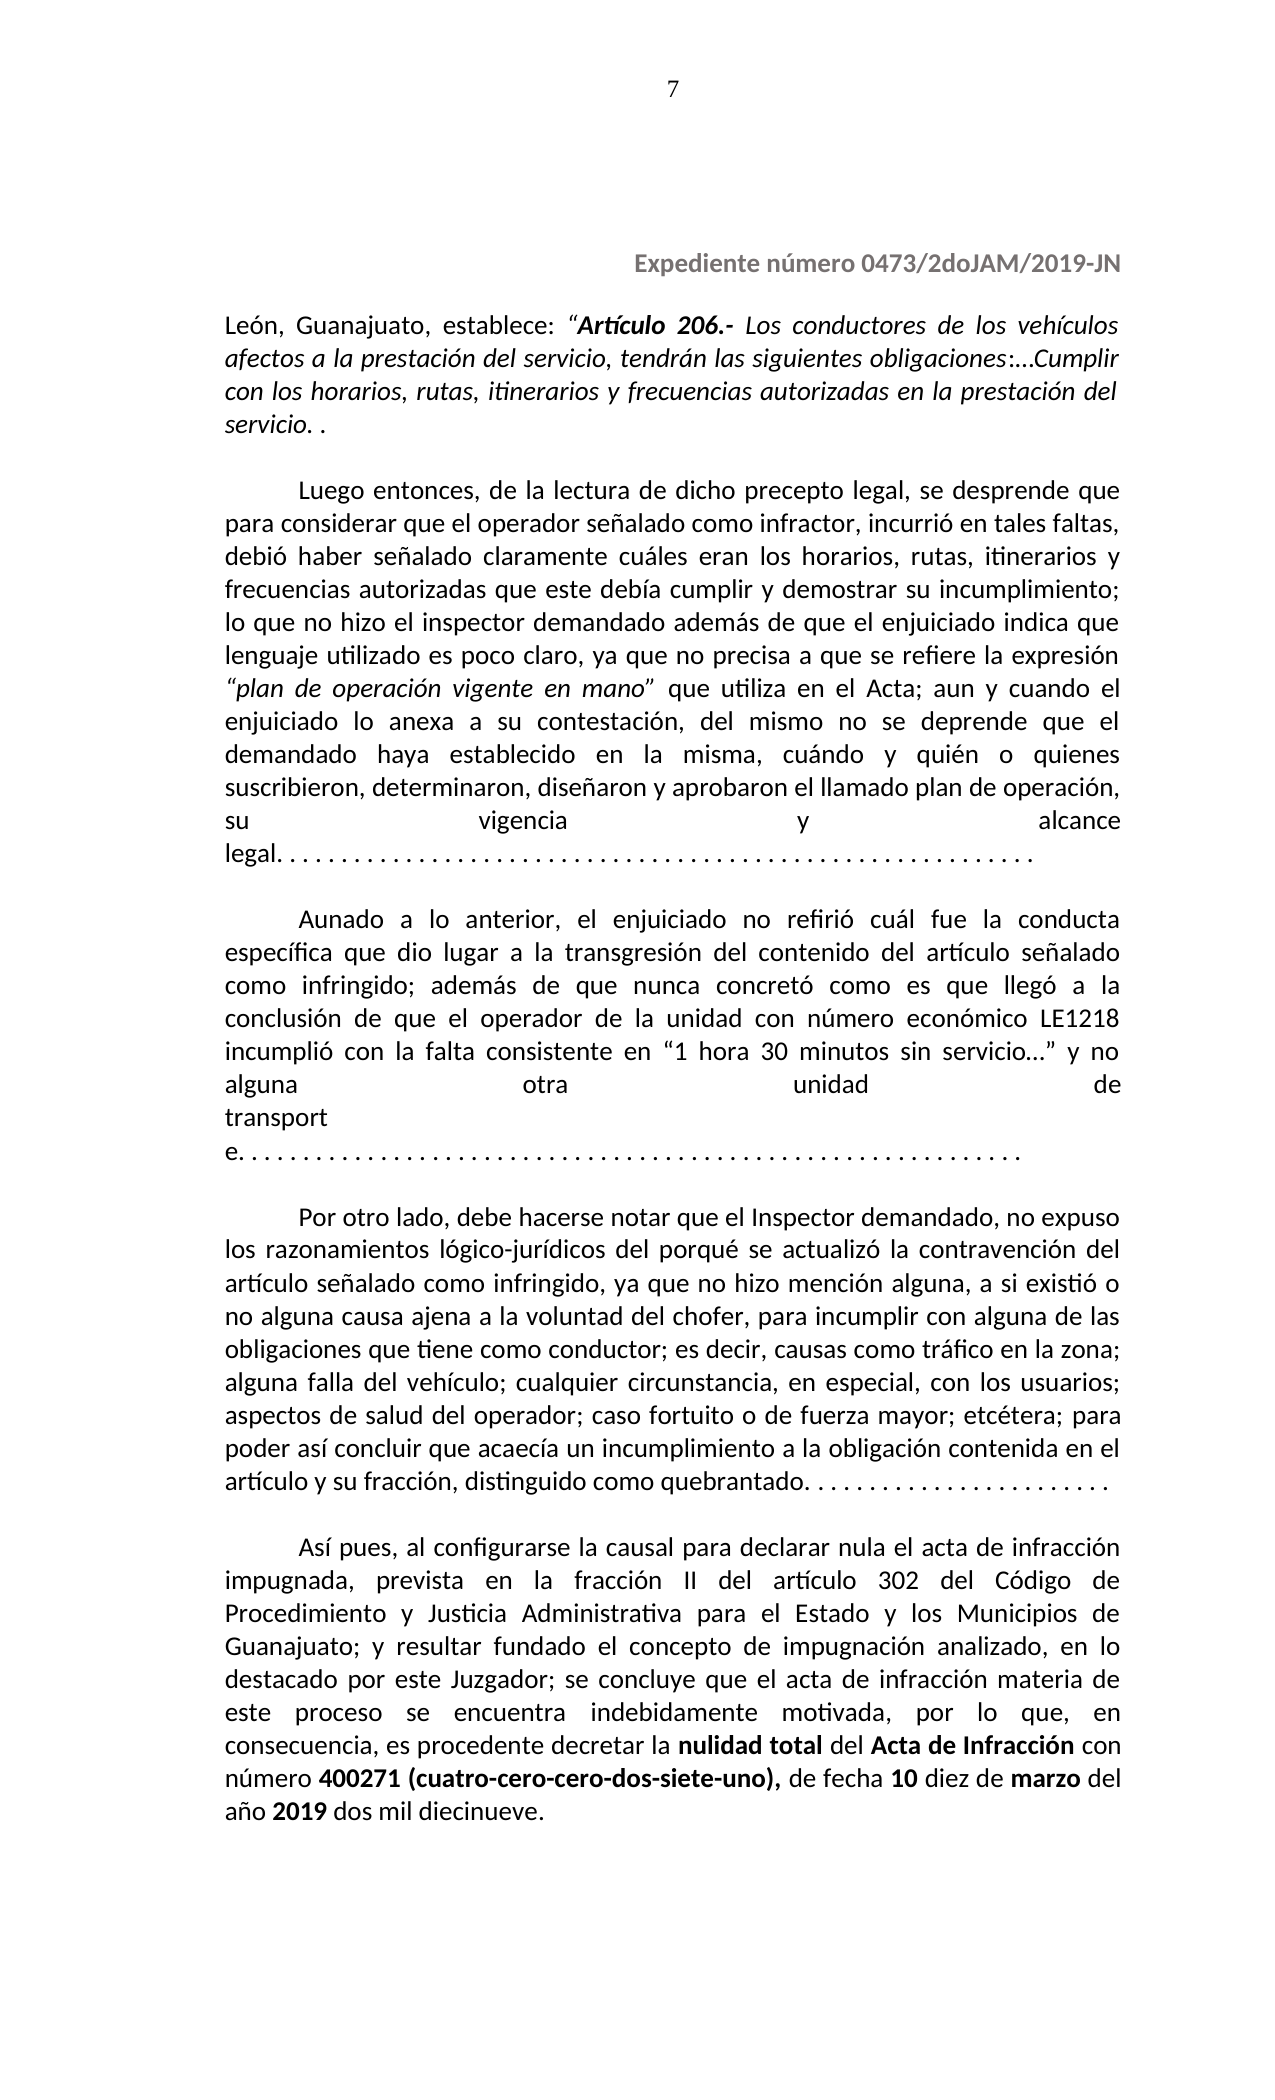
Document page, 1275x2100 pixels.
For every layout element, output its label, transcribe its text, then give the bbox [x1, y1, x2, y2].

text Luego entonces, de la lectura de dicho precepto legal, se desprende que para considerar que el operador señalado como infractor, incurrió en tales faltas, debió haber señalado claramente cuáles eran los horarios, rutas, itinerarios y frecuencias autorizadas que este debía cumplir y demostrar su incumplimiento; lo que no hizo el inspector demandado además de que el enjuiciado indica que lenguaje utilizado es poco claro, ya que no precisa a que se refiere la expresión “plan de operación vigente en mano” que utiliza en el Acta; aun y cuando el enjuiciado lo anexa a su contestación, del mismo no se deprende que el demandado haya establecido en la misma, cuándo y quién o quienes suscribieron, determinaron, diseñaron y aprobaron el llamado plan de operación, su vigencia y alcance legal. . . . . . . . . . . . . . . . . . . . . . . . . . . . . . . . . . . . . . . . . . . . . . . . . . . . . . . . . . . [224, 473, 1121, 869]
text Así pues, al configurarse la causal para declarar nula el acta de infracción impugnada, prevista en la fracción II del artículo 302 del Código de Procedimiento y Justicia Administrativa para el Estado y los Municipios de Guanajuato; y resultar fundado el concepto de impugnación analizado, en lo destacado por este Juzgador; se concluye que el acta de infracción materia de este proceso se encuentra indebidamente motivada, por lo que, en consecuencia, es procedente decretar la nulidad total del Acta de Infracción con número 400271 (cuatro-cero-cero-dos-siete-uno), de fecha 10 diez de marzo del año 2019 dos mil diecinueve. [224, 1530, 1121, 1827]
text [224, 308, 1121, 440]
text Aunado a lo anterior, el enjuiciado no refirió cuál fue la conducta específica que dio lugar a la transgresión del contenido del artículo señalado como infringido; además de que nunca concretó como es que llegó a la conclusión de que el operador de la unidad con número económico LE1218 incumplió con la falta consistente en “1 hora 30 minutos sin servicio…” y no alguna otra unidad de transporte. . . . . . . . . . . . . . . . . . . . . . . . . . . . . . . . . . . . . . . . . . . . . . . . . . . . . . . . . . . . . [224, 902, 1121, 1167]
text Por otro lado, debe hacerse notar que el Inspector demandado, no expuso los razonamientos lógico-jurídicos del porqué se actualizó la contravención del artículo señalado como infringido, ya que no hizo mención alguna, a si existió o no alguna causa ajena a la voluntad del chofer, para incumplir con alguna de las obligaciones que tiene como conductor; es decir, causas como tráfico en la zona; alguna falla del vehículo; cualquier circunstancia, en especial, con los usuarios; aspectos de salud del operador; caso fortuito o de fuerza mayor; etcétera; para poder así concluir que acaecía un incumplimiento a la obligación contenida en el artículo y su fracción, distinguido como quebrantado. . . . . . . . . . . . . . . . . . . . . . . . [224, 1200, 1121, 1497]
